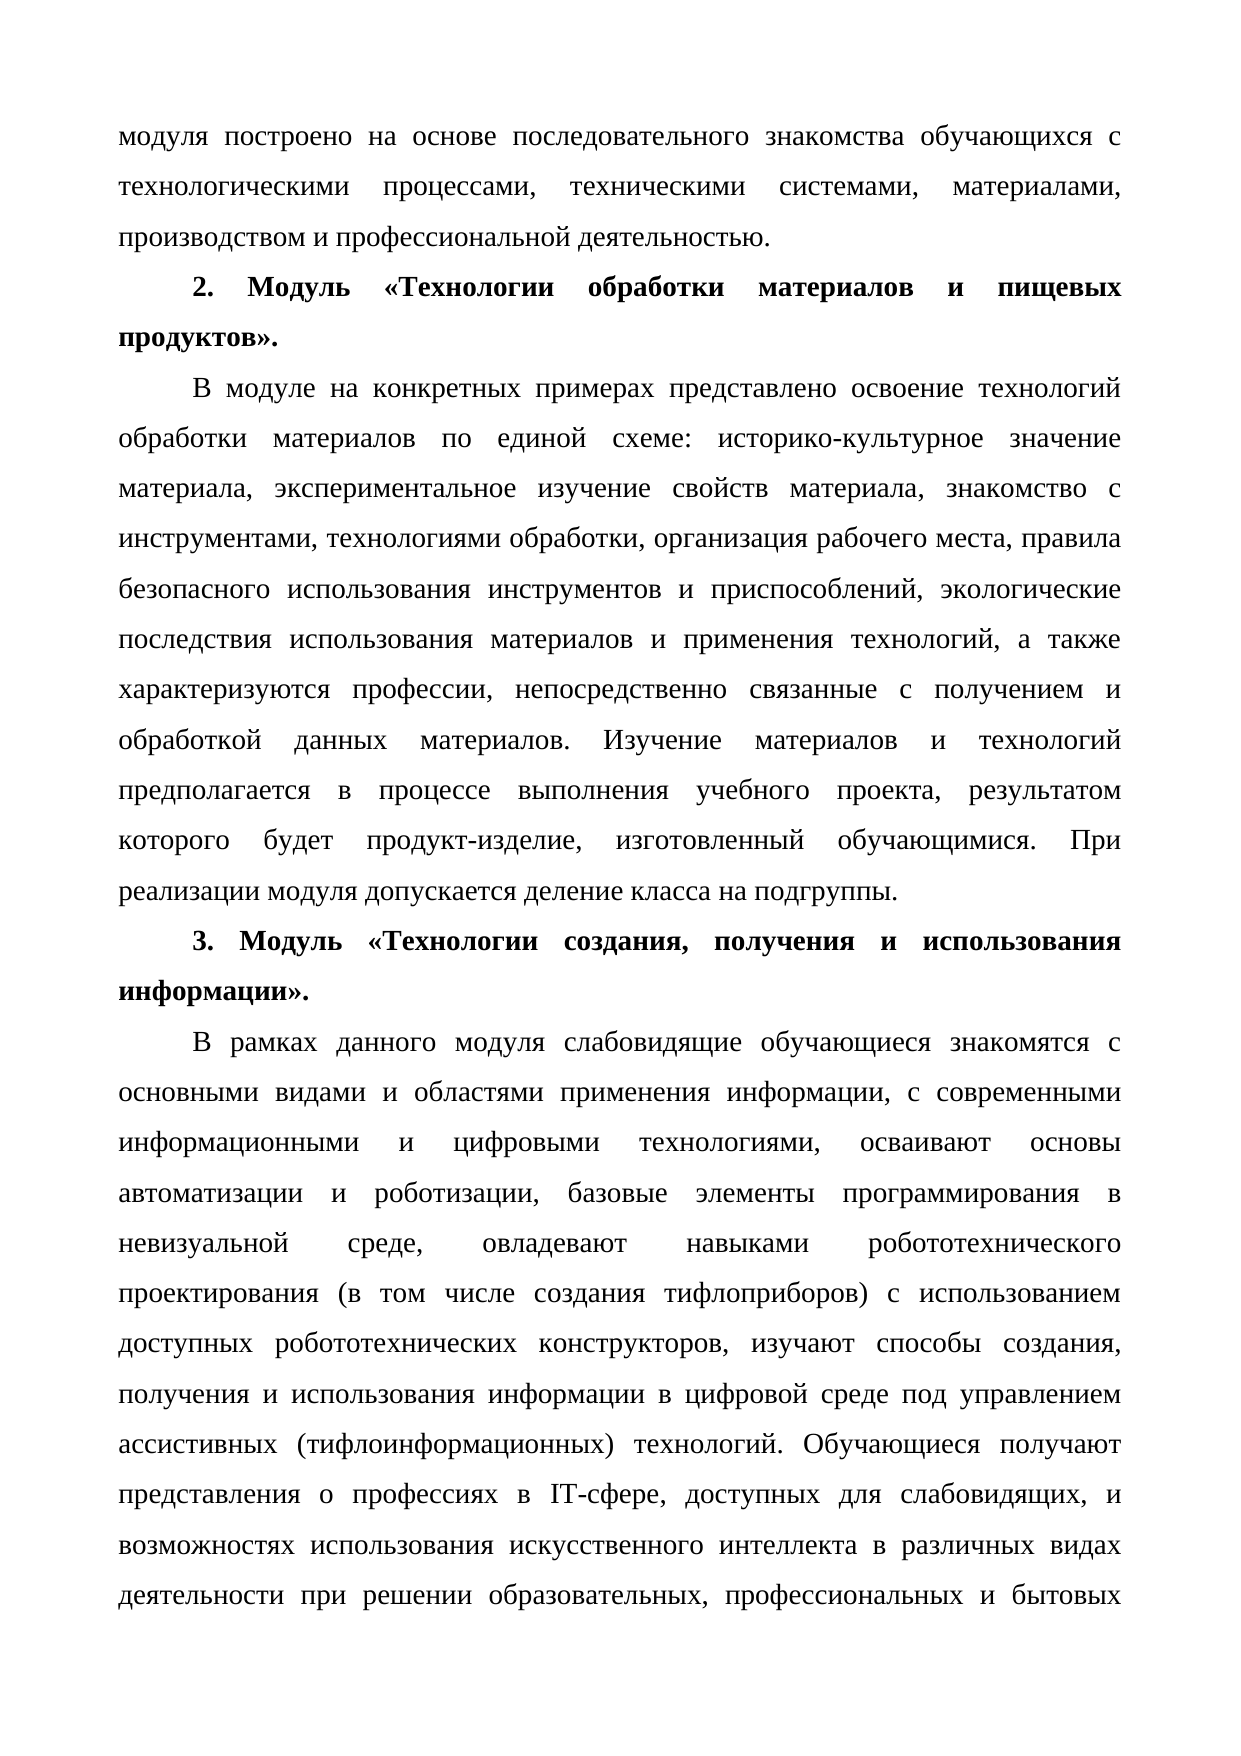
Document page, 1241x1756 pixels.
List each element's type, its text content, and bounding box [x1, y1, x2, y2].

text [118, 118, 1122, 252]
text 2. Модуль «Технологии обработки материалов и пищевых продуктов». [118, 269, 1122, 353]
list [118, 1024, 1122, 1611]
text 3. Модуль «Технологии создания, получения и использования информации». [118, 923, 1122, 1007]
text В модуле на конкретных примерах представлено освоение технологий обработки материалов по единой схеме: историко-культурное значение материала, экспериментальное изучение свойств материала, знакомство с инструментами, технологиями обработки, организация рабочего места, правила безопасного использования инструментов и приспособлений, экологические последствия использования материалов и применения технологий, а также характеризуются профессии, непосредственно связанные с получением и обработкой данных материалов. Изучение материалов и технологий предполагается в процессе выполнения учебного проекта, результатом которого будет продукт-изделие, изготовленный обучающимися. При реализации модуля допускается деление класса на подгруппы. [118, 370, 1122, 906]
